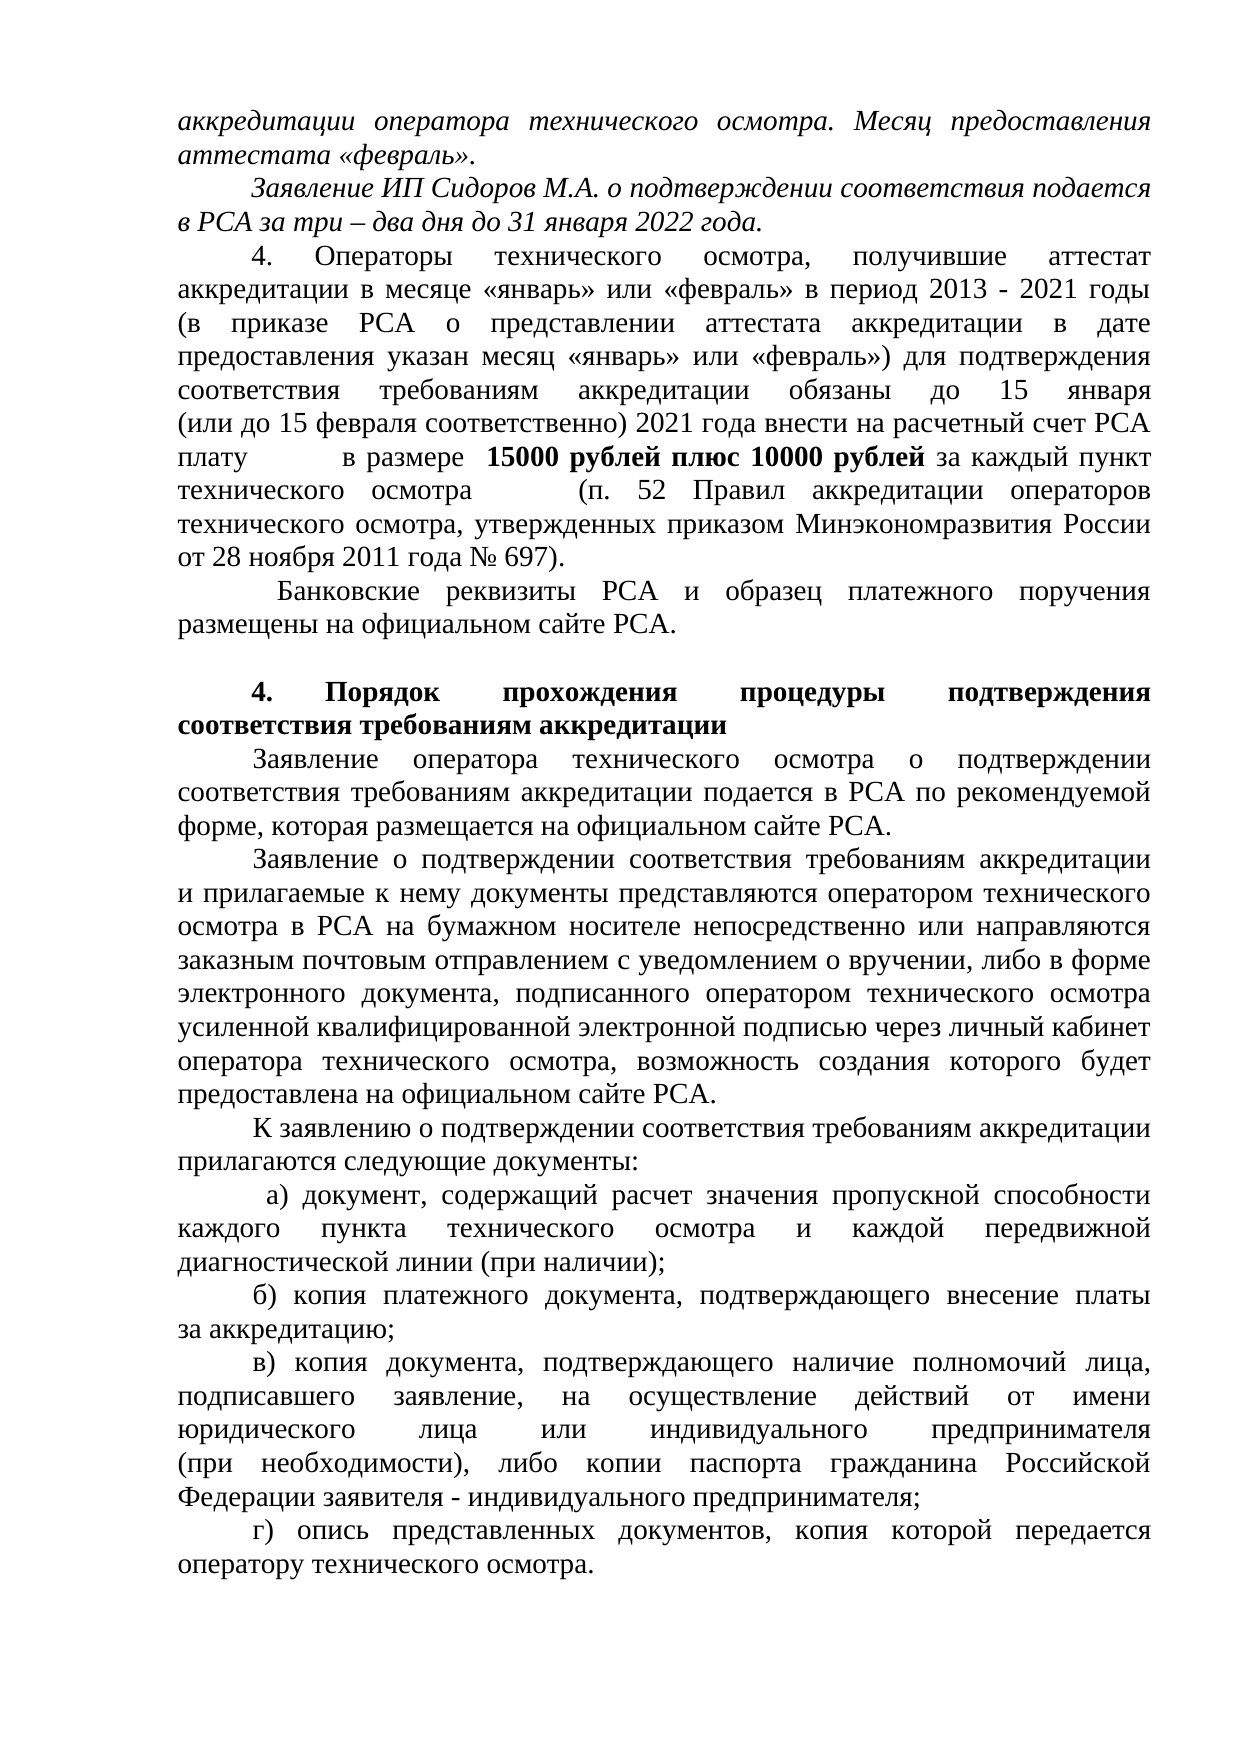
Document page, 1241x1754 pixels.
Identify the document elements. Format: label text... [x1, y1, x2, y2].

list Банковские реквизиты РСА и образец платежного поручения размещены на официальном сайте РСА. [177, 573, 1152, 640]
list Порядок прохождения процедуры подтверждения соответствия требованиям аккредитации [177, 674, 1152, 741]
list Заявление оператора технического осмотра о подтверждении соответствия требованиям аккредитации подается в РСА по рекомендуемой форме, которая размещается на официальном сайте РСА. [177, 741, 1152, 841]
list 4. Операторы технического осмотра, получившие аттестат аккредитации в месяце «январь» или «февраль» в период 2013 - 2021 годы (в приказе РСА о представлении аттестата аккредитации в дате предоставления указан месяц «январь» или «февраль») для подтверждения соответствия требованиям аккредитации обязаны до 15 января (или до 15 февраля соответственно) 2021 года внести на расчетный счет РСА плату в размере 15000 рублей плюс 10000 рублей за каждый пункт технического осмотра (п. 52 Правил аккредитации операторов технического осмотра, утвержденных приказом Минэкономразвития России от 28 ноября 2011 года № 697). [177, 238, 1152, 573]
text в) копия документа, подтверждающего наличие полномочий лица, подписавшего заявление, на осуществление действий от имени юридического лица или индивидуального предпринимателя (при необходимости), либо копии паспорта гражданина Российской Федерации заявителя - индивидуального предпринимателя; [177, 1344, 1152, 1512]
text К заявлению о подтверждении соответствия требованиям аккредитации прилагаются следующие документы: [177, 1110, 1152, 1177]
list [177, 103, 1152, 171]
text б) копия платежного документа, подтверждающего внесение платы за аккредитацию; [177, 1277, 1152, 1344]
list Заявление о подтверждении соответствия требованиям аккредитации и прилагаемые к нему документы представляются оператором технического осмотра в РСА на бумажном носителе непосредственно или направляются заказным почтовым отправлением с уведомлением о вручении, либо в форме электронного документа, подписанного оператором технического осмотра усиленной квалифицированной электронной подписью через личный кабинет оператора технического осмотра, возможность создания которого будет предоставлена на официальном сайте РСА. [177, 841, 1152, 1110]
text а) документ, содержащий расчет значения пропускной способности каждого пункта технического осмотра и каждой передвижной диагностической линии (при наличии); [177, 1177, 1152, 1277]
list Заявление ИП Сидоров М.А. о подтверждении соответствия подается в РСА за три – два дня до 31 января 2022 года. [177, 171, 1152, 238]
text г) опись представленных документов, копия которой передается оператору технического осмотра. [177, 1512, 1152, 1579]
